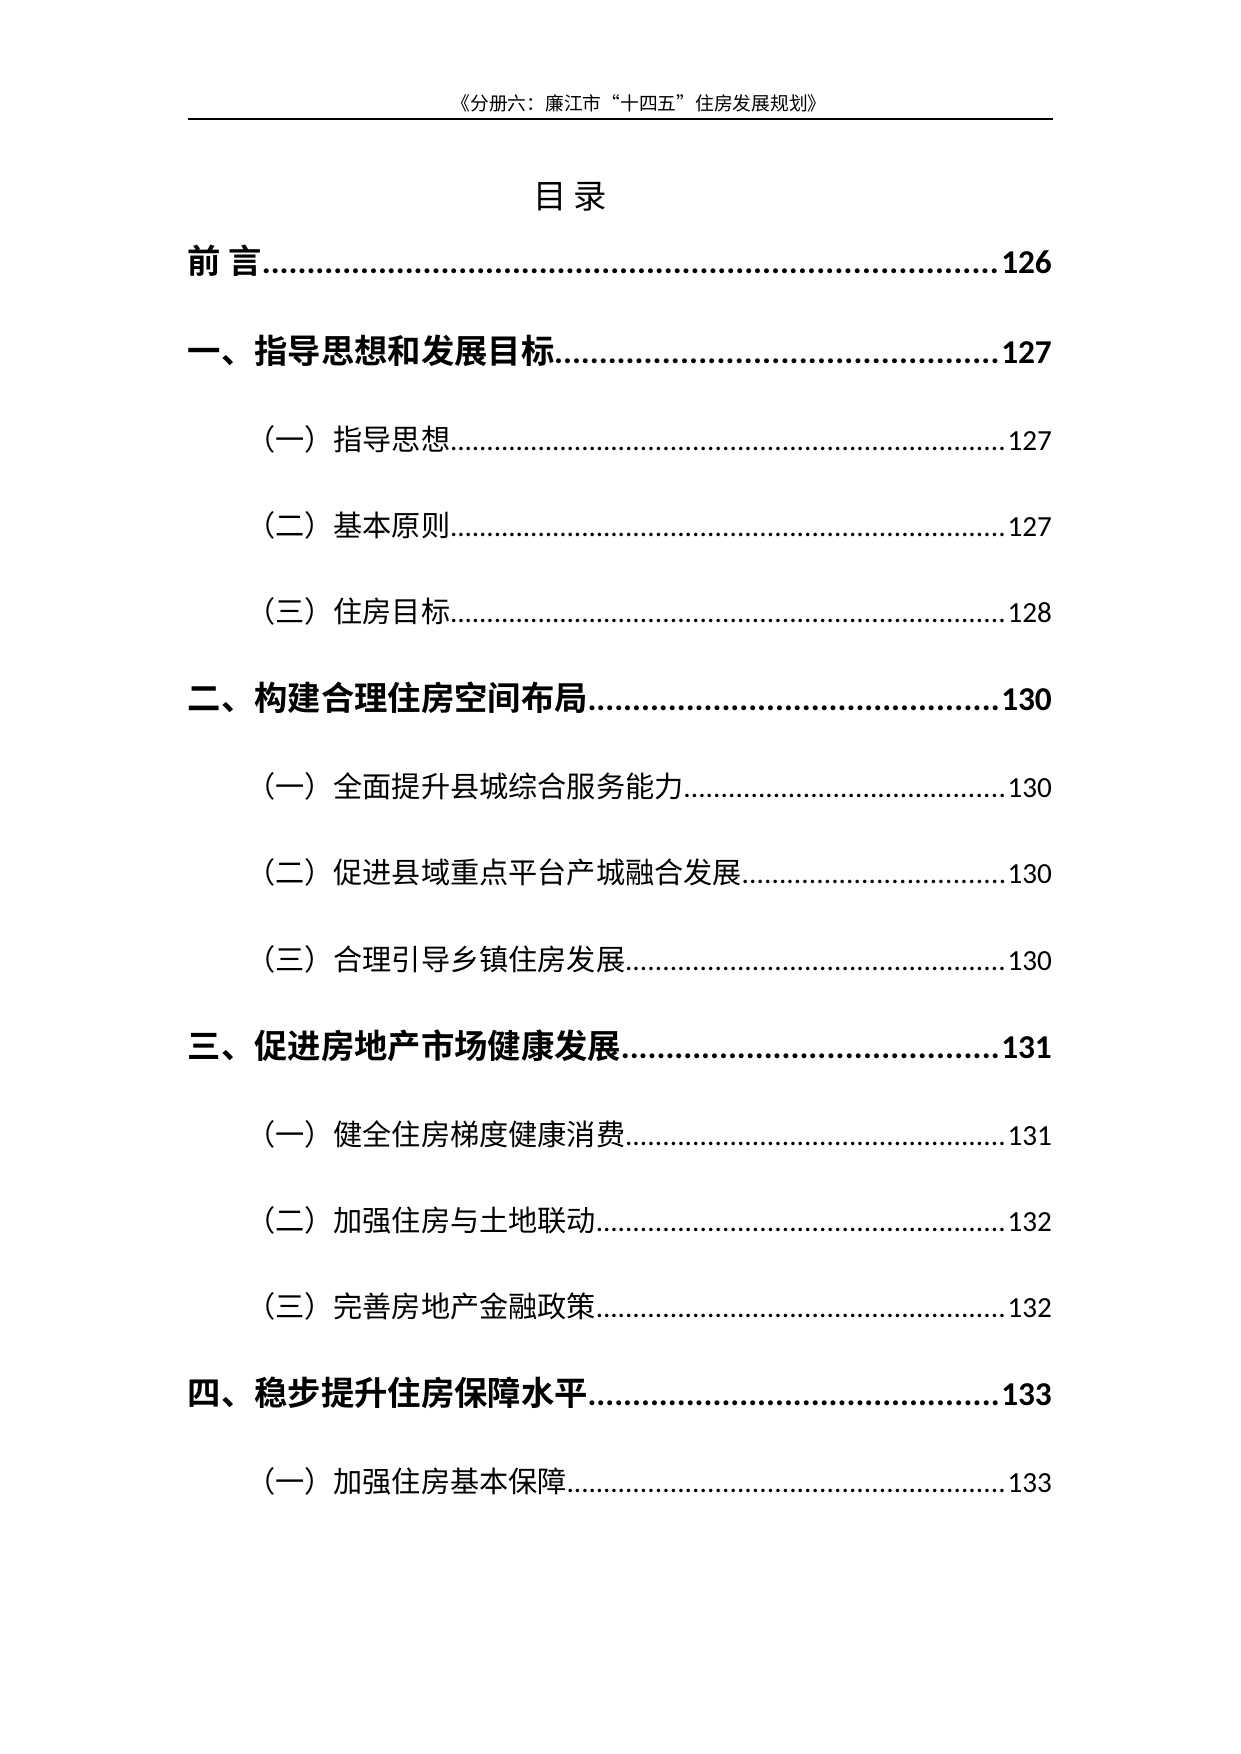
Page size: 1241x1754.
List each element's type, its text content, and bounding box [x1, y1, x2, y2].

text （一）健全住房梯度健康消费 131 [246, 1100, 1053, 1165]
text （二）加强住房与土地联动 132 [246, 1186, 1053, 1251]
text （一）加强住房基本保障 133 [246, 1448, 1053, 1513]
text 一、指导思想和发展目标 127 [187, 316, 1053, 381]
text （二）促进县域重点平台产城融合发展 130 [246, 839, 1053, 904]
text （三）合理引导乡镇住房发展 130 [246, 925, 1053, 990]
text 二、构建合理住房空间布局 130 [187, 663, 1053, 728]
text （三）住房目标 128 [246, 577, 1053, 642]
text 目 录 [187, 162, 1053, 227]
text （三）完善房地产金融政策 132 [246, 1272, 1053, 1337]
text 四、稳步提升住房保障水平 133 [187, 1358, 1053, 1423]
text （二）基本原则 127 [246, 491, 1053, 556]
text 前 言 126 [187, 227, 1053, 292]
text （一）全面提升县城综合服务能力 130 [246, 753, 1053, 818]
text （一）指导思想 127 [246, 405, 1053, 470]
text 三、促进房地产市场健康发展 131 [187, 1011, 1053, 1076]
